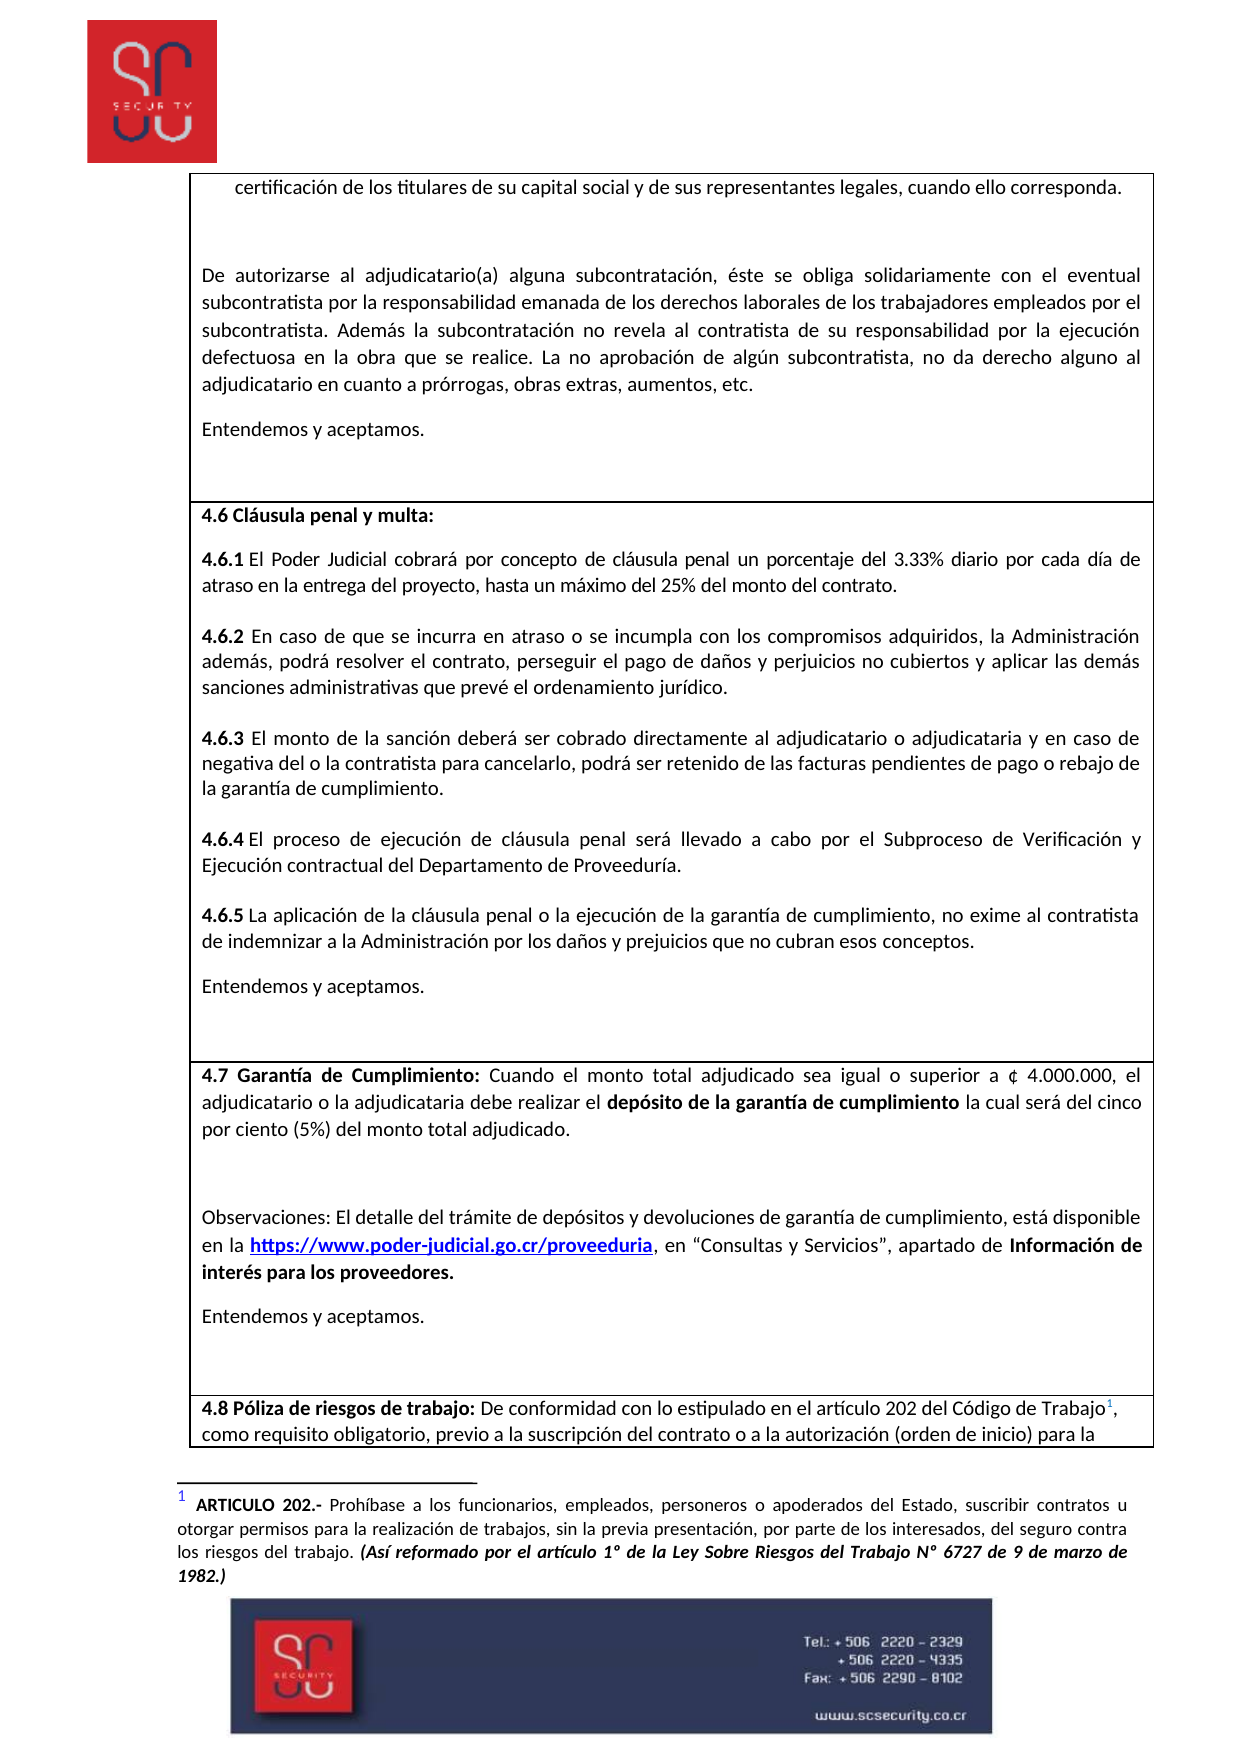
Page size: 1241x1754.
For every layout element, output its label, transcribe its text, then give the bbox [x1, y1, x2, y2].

table_cell Cláusula penal y multa: El Poder Judicial cobrará por concepto de cláusula penal un porcentaje del 3.33% diario por cada día de atraso en la entrega del proyecto, hasta un máximo del 25% del monto del contrato. En caso de que se incurra en atraso o se incumpla con los compromisos adquiridos, la Administración además, podrá resolver el contrato, perseguir el pago de daños y perjuicios no cubiertos y aplicar las demás sanciones administrativas que prevé el ordenamiento jurídico. El monto de la sanción deberá ser cobrado directamente al adjudicatario o adjudicataria y en caso de negativa del o la contratista para cancelarlo, podrá ser retenido de las facturas pendientes de pago o rebajo de la garantía de cumplimiento. El proceso de ejecución de cláusula penal será llevado a cabo por el Subproceso de Verificación y Ejecución contractual del Departamento de Proveeduría. La aplicación de la cláusula penal o la ejecución de la garantía de cumplimiento, no exime al contratista de indemnizar a la Administración por los daños y prejuicios que no cubran esos conceptos. Entendemos y aceptamos. [191, 503, 1153, 1061]
table_cell 4.8 Póliza de riesgos de trabajo: De conformidad con lo estipulado en el artículo 202 del Código de Trabajo1, como requisito obligatorio, previo a la suscripción del contrato o a la autorización (orden de inicio) para la [191, 1396, 1153, 1446]
text 1 ARTICULO 202.- Prohíbase a los funcionarios, empleados, personeros o apoderados del Estado, suscribir contratos u otorgar permisos para la realización de trabajos, sin la previa presentación, por parte de los interesados, del seguro contra los riesgos del trabajo. (Así reformado por el artículo 1º de la Ley Sobre Riesgos del Trabajo Nº 6727 de 9 de marzo de 1982.) [177, 1485, 1128, 1587]
table_header certificación de los titulares de su capital social y de sus representantes legales, cuando ello corresponda. De autorizarse al adjudicatario(a) alguna subcontratación, éste se obliga solidariamente con el eventual subcontratista por la responsabilidad emanada de los derechos laborales de los trabajadores empleados por el subcontratista. Además la subcontratación no revela al contratista de su responsabilidad por la ejecución defectuosa en la obra que se realice. La no aprobación de algún subcontratista, no da derecho alguno al adjudicatario en cuanto a prórrogas, obras extras, aumentos, etc. Entendemos y aceptamos. [191, 174, 1153, 501]
table_cell 4.7 Garantía de Cumplimiento: Cuando el monto total adjudicado sea igual o superior a ¢ 4.000.000, el adjudicatario o la adjudicataria debe realizar el depósito de la garantía de cumplimiento la cual será del cinco por ciento (5%) del monto total adjudicado. Observaciones: El detalle del trámite de depósitos y devoluciones de garantía de cumplimiento, está disponible en la https://www.poder-judicial.go.cr/proveeduria, en “Consultas y Servicios”, apartado de Información de interés para los proveedores. Entendemos y aceptamos. [191, 1063, 1153, 1394]
picture [87, 20, 217, 163]
picture [226, 1596, 1002, 1739]
